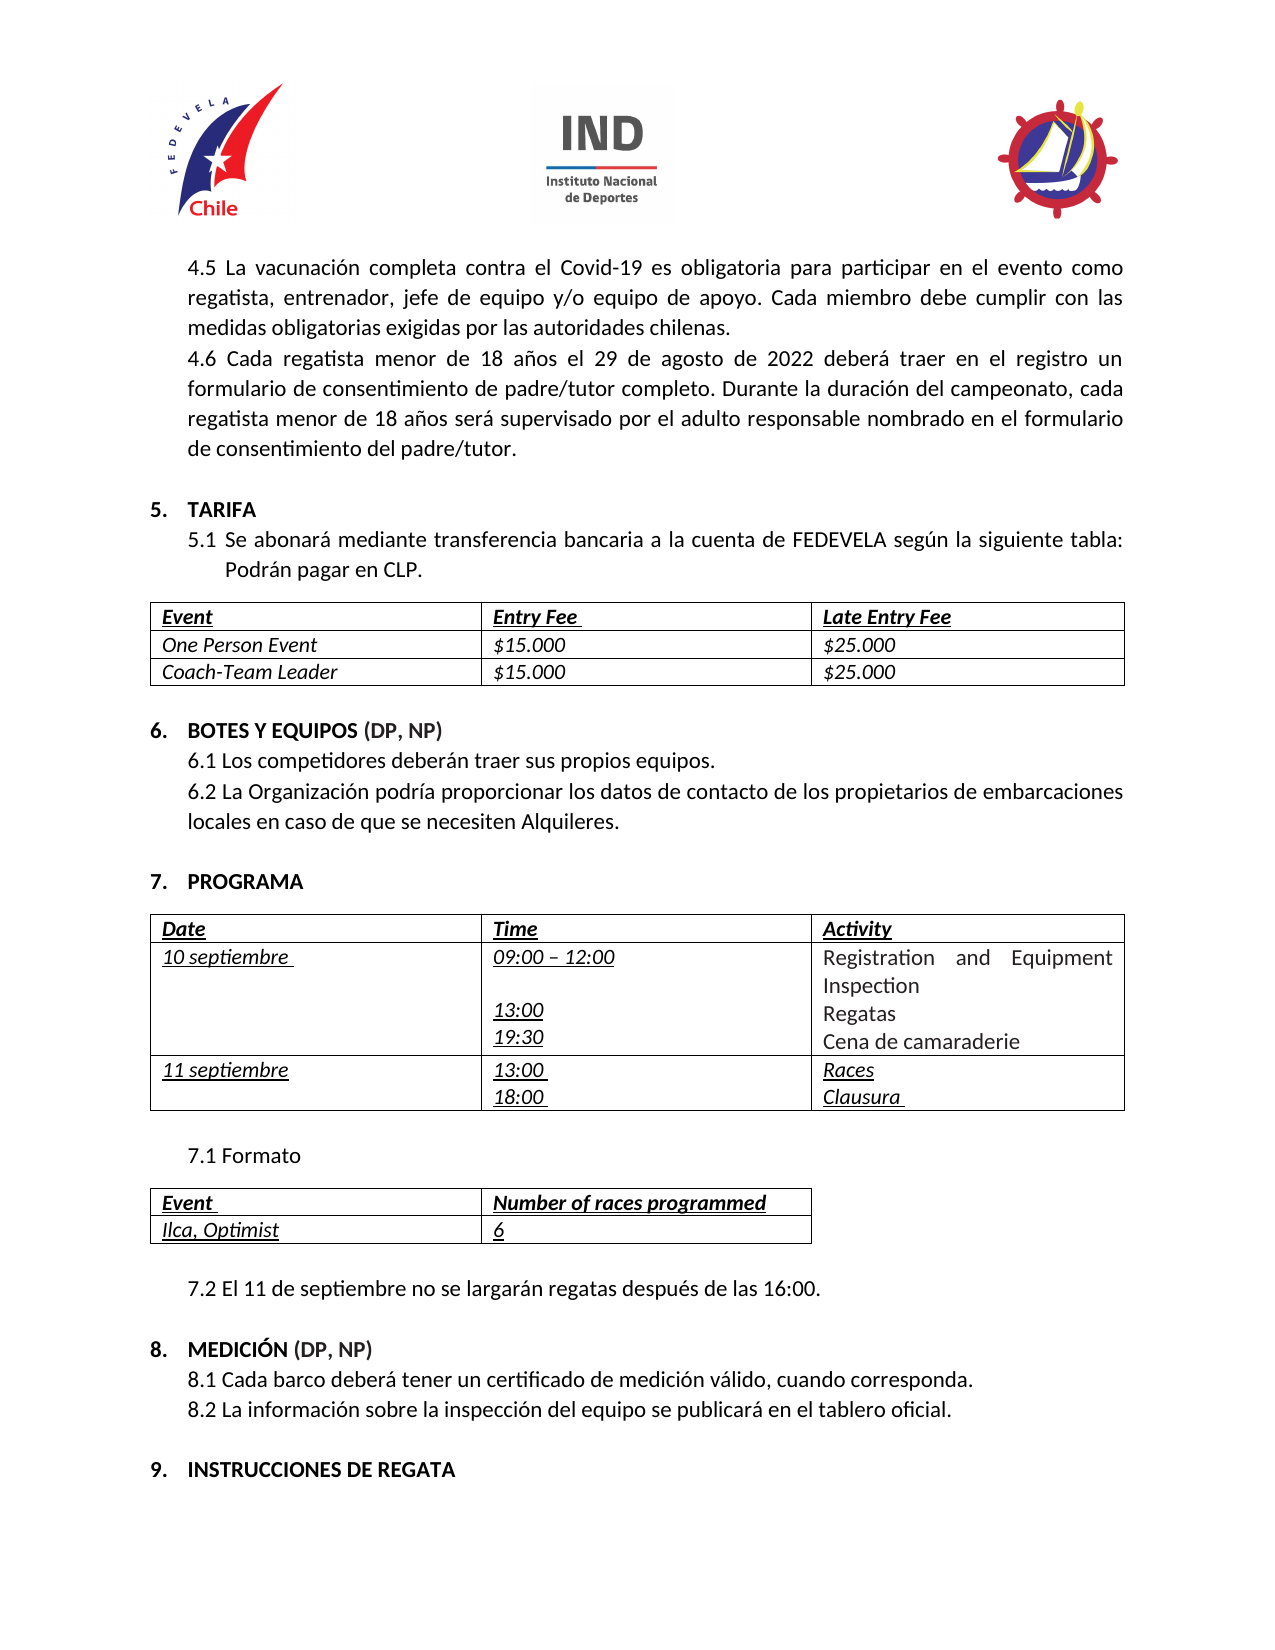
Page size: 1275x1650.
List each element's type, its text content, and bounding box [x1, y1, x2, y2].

list PROGRAMA [150, 867, 1125, 895]
list Se abonará mediante transferencia bancaria a la cuenta de FEDEVELA según la siguiente tabla: Podrán pagar en CLP. [187, 525, 1125, 583]
table_cell Races Clausura [812, 1056, 1124, 1109]
list TARIFA [150, 495, 1125, 523]
table_cell One Person Event [151, 631, 481, 657]
table_header Event [151, 603, 481, 630]
table_header Time [482, 915, 811, 942]
table_header Event [151, 1189, 481, 1215]
table_cell $25.000 [812, 659, 1124, 685]
table_cell 09:00 – 12:00 13:00 19:30 [482, 943, 811, 1055]
table_cell 10 septiembre [151, 943, 481, 1055]
list INSTRUCCIONES DE REGATA [150, 1456, 1125, 1483]
table_cell Coach-Team Leader [151, 659, 481, 685]
list 8.2 La información sobre la inspección del equipo se publicará en el tablero oficial. [187, 1395, 1125, 1423]
table_cell $25.000 [812, 631, 1124, 657]
table_cell $15.000 [482, 659, 811, 685]
table_header Activity [812, 915, 1124, 942]
list 8.1 Cada barco deberá tener un certificado de medición válido, cuando corresponda. [187, 1365, 1125, 1393]
list BOTES Y EQUIPOS (DP, NP) [150, 716, 1125, 744]
list 7.2 El 11 de septiembre no se largarán regatas después de las 16:00. [187, 1274, 1125, 1302]
table_header Late Entry Fee [812, 603, 1124, 630]
list 4.6 Cada regatista menor de 18 años el 29 de agosto de 2022 deberá traer en el registro un formulario de consentimiento de padre/tutor completo. Durante la duración del campeonato, cada regatista menor de 18 años será supervisado por el adulto responsable nombrado en el formulario de consentimiento del padre/tutor. [187, 344, 1125, 462]
table_cell 11 septiembre [151, 1056, 481, 1109]
picture [150, 75, 300, 225]
list 4.5 La vacunación completa contra el Covid-19 es obligatoria para participar en el evento como regatista, entrenador, jefe de equipo y/o equipo de apoyo. Cada miembro debe cumplir con las medidas obligatorias exigidas por las autoridades chilenas. [187, 253, 1125, 341]
list 7.1 Formato [187, 1141, 1125, 1169]
list 6.1 Los competidores deberán traer sus propios equipos. [187, 747, 1125, 774]
list MEDICIÓN (DP, NP) [150, 1335, 1125, 1363]
table_header Number of races programmed [482, 1189, 811, 1215]
picture [993, 93, 1125, 225]
table_header Date [151, 915, 481, 942]
picture [530, 82, 673, 225]
table_cell $15.000 [482, 631, 811, 657]
table_cell 6 [482, 1216, 811, 1243]
list 6.2 La Organización podría proporcionar los datos de contacto de los propietarios de embarcaciones locales en caso de que se necesiten Alquileres. [187, 777, 1125, 835]
table_cell Registration and Equipment Inspection Regatas Cena de camaraderie [812, 943, 1124, 1055]
table_header Entry Fee [482, 603, 811, 630]
table_cell 13:00 18:00 [482, 1056, 811, 1109]
table_cell Ilca, Optimist [151, 1216, 481, 1243]
